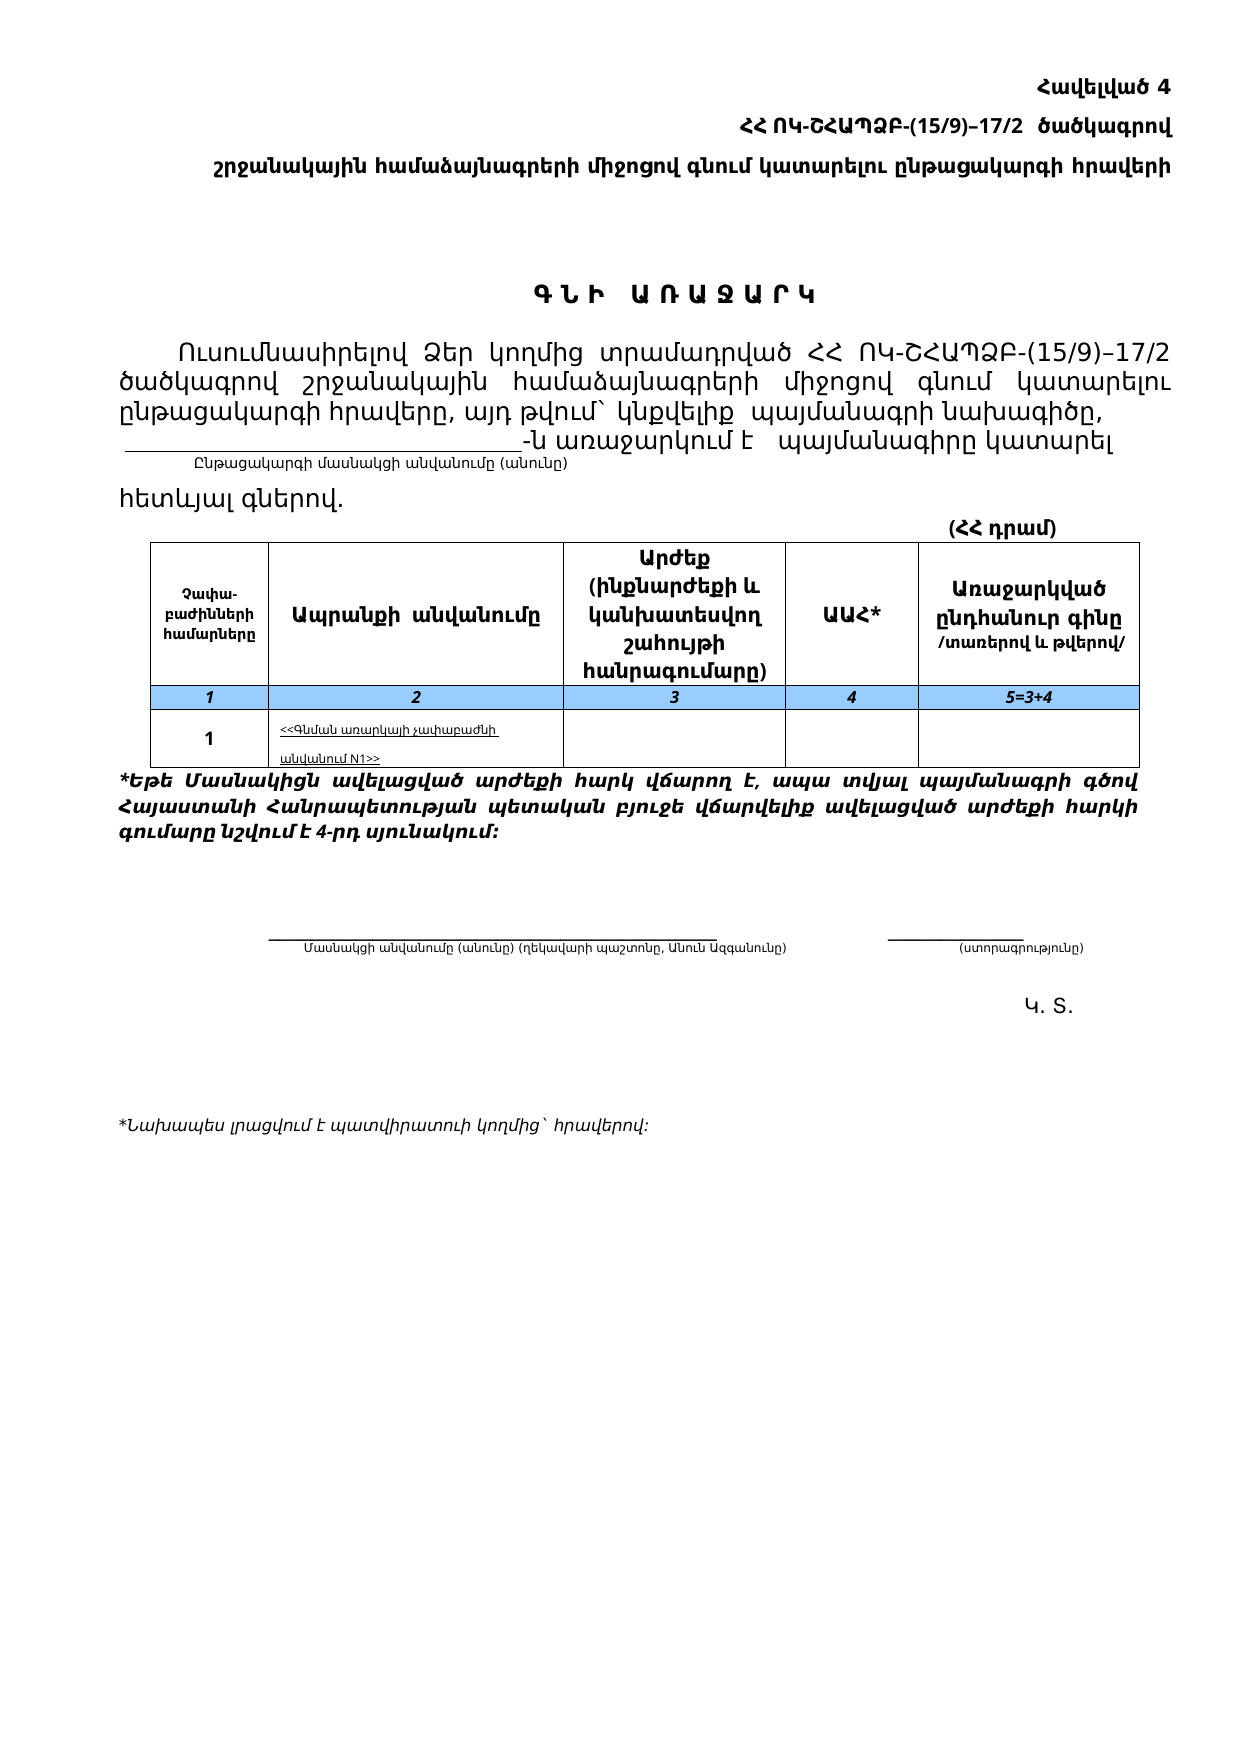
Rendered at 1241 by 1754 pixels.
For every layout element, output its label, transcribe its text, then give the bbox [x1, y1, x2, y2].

table_cell 1 [151, 710, 268, 767]
text Մասնակցի անվանումը (անունը) (ղեկավարի պաշտոնը, Անուն Ազգանունը) (ստորագրությունը) [118, 942, 1171, 966]
table_header Առաջարկված ընդհանուր գինը /տառերով և թվերով/ [919, 543, 1139, 685]
table_cell [564, 710, 785, 767]
text Հավելված 4 [118, 75, 1171, 99]
text ___________________________________________ _____________ [193, 917, 1171, 942]
table_cell 4 [786, 686, 918, 709]
text *Եթե Մասնակիցն ավելացված արժեքի հարկ վճարող է, ապա տվյալ պայմանագրի գծով Հայաստանի Հանրապետության պետական բյուջե վճարվելիք ավելացված արժեքի հարկի գումարը նշվում է 4-րդ սյունակում։ [118, 768, 1139, 844]
text -ն առաջարկում է պայմանագիրը կատարել [118, 426, 1171, 455]
text Ընթացակարգի մասնակցի անվանումը (անունը) [118, 455, 1171, 484]
text Գ Ն Ի Ա Ռ Ա Ջ Ա Ր Կ [118, 280, 1171, 309]
text Կ. Տ. [118, 994, 1171, 1019]
table_header ԱԱՀ* [786, 543, 918, 685]
text (ՀՀ դրամ) [118, 513, 1171, 542]
table_cell [919, 710, 1139, 767]
table_cell 5=3+4 [919, 686, 1139, 709]
table_cell <<Գնման առարկայի չափաբաժնի անվանում N1>> [269, 710, 563, 767]
text հետևյալ գներով. [118, 484, 1171, 513]
table_cell [786, 710, 918, 767]
text Ուսումնասիրելով Ձեր կողմից տրամադրված ՀՀ ՈԿ-ՇՀԱՊՁԲ-(15/9)–17/2 ծածկագրով շրջանակային համաձայնագրերի միջոցով գնում կատարելու ընթացակարգի հրավերը, այդ թվում` կնքվելիք պայմանագրի նախագիծը, [118, 338, 1171, 426]
table_cell 2 [269, 686, 563, 709]
text շրջանակային համաձայնագրերի միջոցով գնում կատարելու ընթացակարգի հրավերի [118, 154, 1171, 178]
table_cell 1 [151, 686, 268, 709]
text ՀՀ ՈԿ-ՇՀԱՊՁԲ-(15/9)–17/2 ծածկագրով [118, 111, 1171, 140]
table_cell 3 [564, 686, 785, 709]
table_header Արժեք (ինքնարժեքի և կանխատեսվող շահույթի հանրագումարը) [564, 543, 785, 685]
table_header Չափա- բաժինների համարները [151, 543, 268, 685]
text *Նախապես լրացվում է պատվիրատուի կողմից` հրավերով: [118, 1116, 1171, 1135]
table_header Ապրանքի անվանումը [269, 543, 563, 685]
